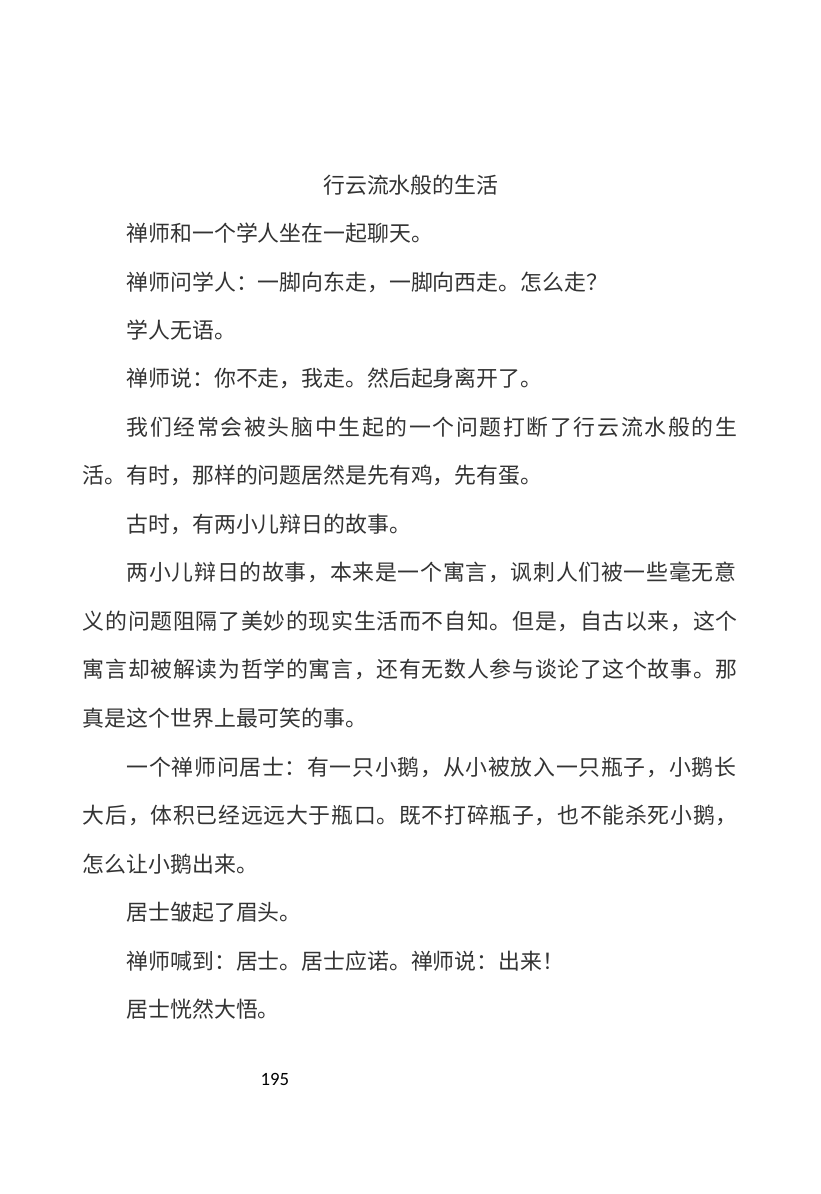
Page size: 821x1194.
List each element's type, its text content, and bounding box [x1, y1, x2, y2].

text 居士恍然大悟。 [83, 992, 738, 1024]
text 一个禅师问居士：有一只小鹅，从小被放入一只瓶子，小鹅长大后，体积已经远远大于瓶口。既不打碎瓶子，也不能杀死小鹅，怎么让小鹅出来。 [83, 749, 738, 879]
text 禅师问学人：一脚向东走，一脚向西走。怎么走？ [83, 264, 738, 297]
text 居士皱起了眉头。 [83, 895, 738, 927]
text 古时，有两小儿辩日的故事。 [83, 506, 738, 539]
text 行云流水般的生活 [83, 167, 738, 200]
text 禅师和一个学人坐在一起聊天。 [83, 216, 738, 248]
text 两小儿辩日的故事，本来是一个寓言，讽刺人们被一些毫无意义的问题阻隔了美妙的现实生活而不自知。但是，自古以来，这个寓言却被解读为哲学的寓言，还有无数人参与谈论了这个故事。那真是这个世界上最可笑的事。 [83, 554, 738, 733]
text 禅师说：你不走，我走。然后起身离开了。 [83, 361, 738, 393]
text 我们经常会被头脑中生起的一个问题打断了行云流水般的生活。有时，那样的问题居然是先有鸡，先有蛋。 [83, 409, 738, 490]
text 学人无语。 [83, 312, 738, 345]
text 禅师喊到：居士。居士应诺。禅师说：出来！ [83, 943, 738, 976]
